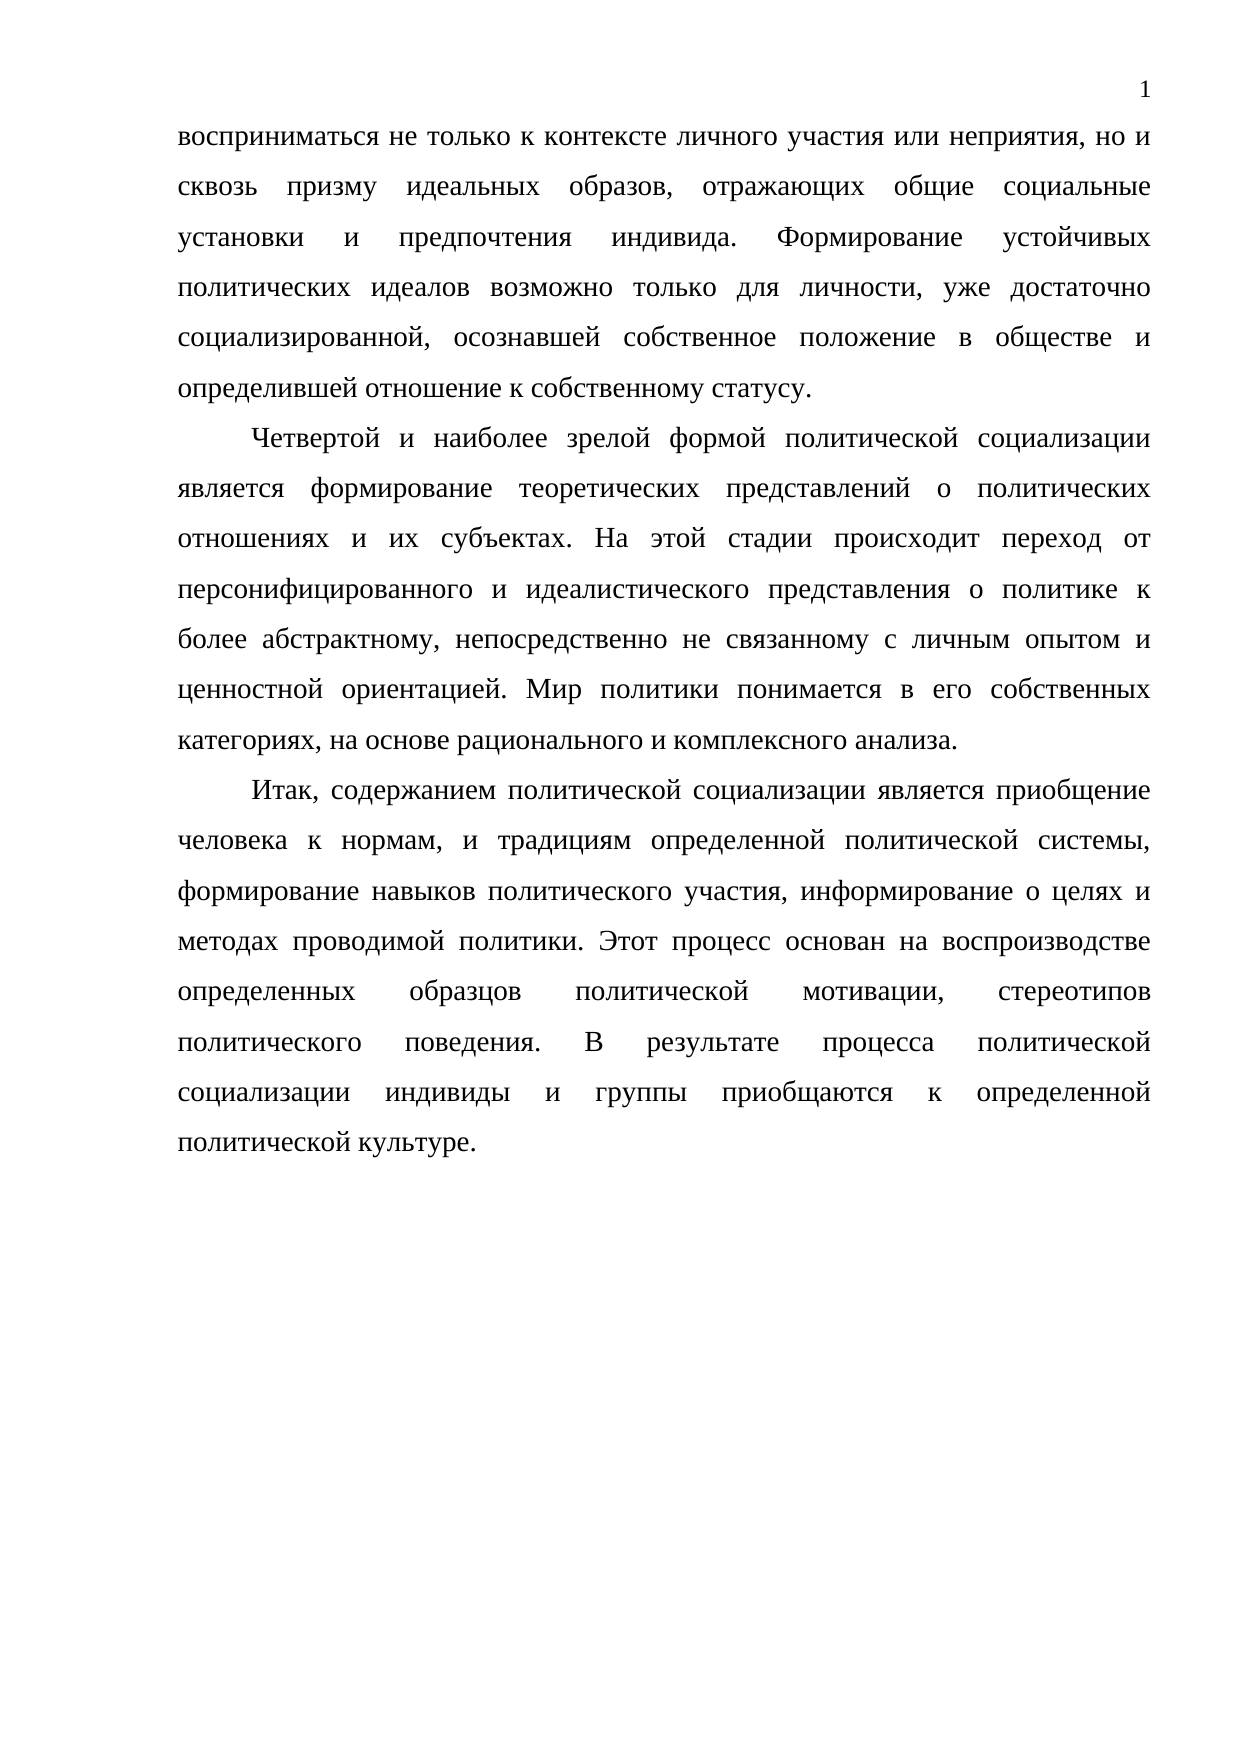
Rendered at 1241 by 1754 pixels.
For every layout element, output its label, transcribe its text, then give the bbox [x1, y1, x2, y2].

text Итак, содержанием политической социализации является приобщение человека к нормам, и традициям определенной политической системы, формирование навыков политического участия, информирование о целях и методах проводимой политики. Этот процесс основан на воспроизводстве определенных образцов политической мотивации, стереотипов политического поведения. В результате процесса политической социализации индивиды и группы приобщаются к определенной политической культуре. [177, 772, 1152, 1158]
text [177, 118, 1152, 403]
text Четвертой и наиболее зрелой формой политической социализации является формирование теоретических представлений о политических отношениях и их субъектах. На этой стадии происходит переход от персонифицированного и идеалистического представления о политике к более абстрактному, непосредственно не связанному с личным опытом и ценностной ориентацией. Мир политики понимается в его собственных категориях, на основе рационального и комплексного анализа. [177, 420, 1152, 755]
